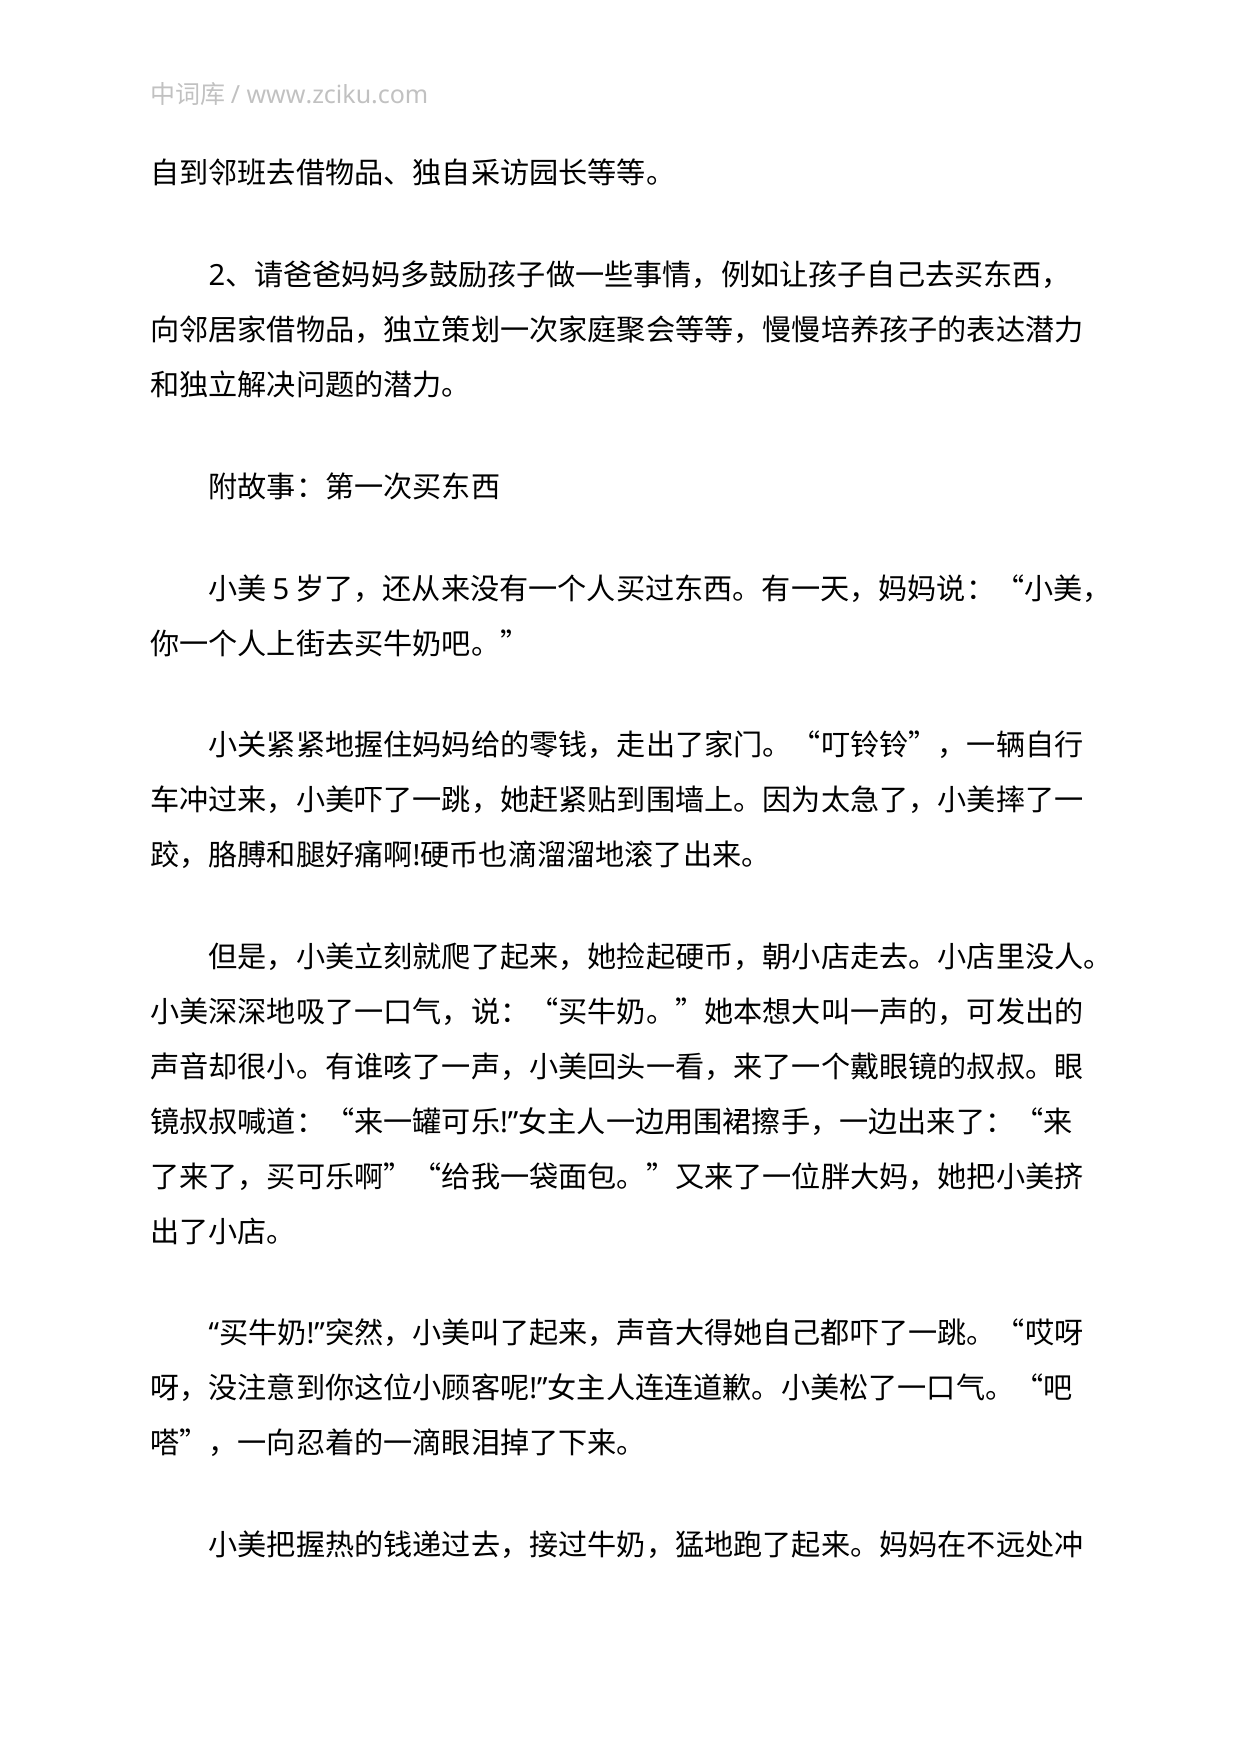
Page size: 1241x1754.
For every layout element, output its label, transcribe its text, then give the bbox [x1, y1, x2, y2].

text 附故事：第一次买东西 [150, 463, 1090, 506]
text “买牛奶!”突然，小美叫了起来，声音大得她自己都吓了一跳。“哎呀呀，没注意到你这位小顾客呢!”女主人连连道歉。小美松了一口气。“吧嗒”，一向忍着的一滴眼泪掉了下来。 [150, 1310, 1090, 1462]
text 但是，小美立刻就爬了起来，她捡起硬币，朝小店走去。小店里没人。小美深深地吸了一口气，说：“买牛奶。”她本想大叫一声的，可发出的声音却很小。有谁咳了一声，小美回头一看，来了一个戴眼镜的叔叔。眼镜叔叔喊道：“来一罐可乐!”女主人一边用围裙擦手，一边出来了：“来了来了，买可乐啊”“给我一袋面包。”又来了一位胖大妈，她把小美挤出了小店。 [150, 934, 1090, 1251]
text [150, 1522, 1090, 1564]
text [150, 150, 1090, 192]
text 2、请爸爸妈妈多鼓励孩子做一些事情，例如让孩子自己去买东西，向邻居家借物品，独立策划一次家庭聚会等等，慢慢培养孩子的表达潜力和独立解决问题的潜力。 [150, 252, 1090, 404]
text 小关紧紧地握住妈妈给的零钱，走出了家门。“叮铃铃”，一辆自行车冲过来，小美吓了一跳，她赶紧贴到围墙上。因为太急了，小美摔了一跤，胳膊和腿好痛啊!硬币也滴溜溜地滚了出来。 [150, 722, 1090, 874]
text 小美5岁了，还从来没有一个人买过东西。有一天，妈妈说：“小美，你一个人上街去买牛奶吧。” [150, 565, 1090, 662]
